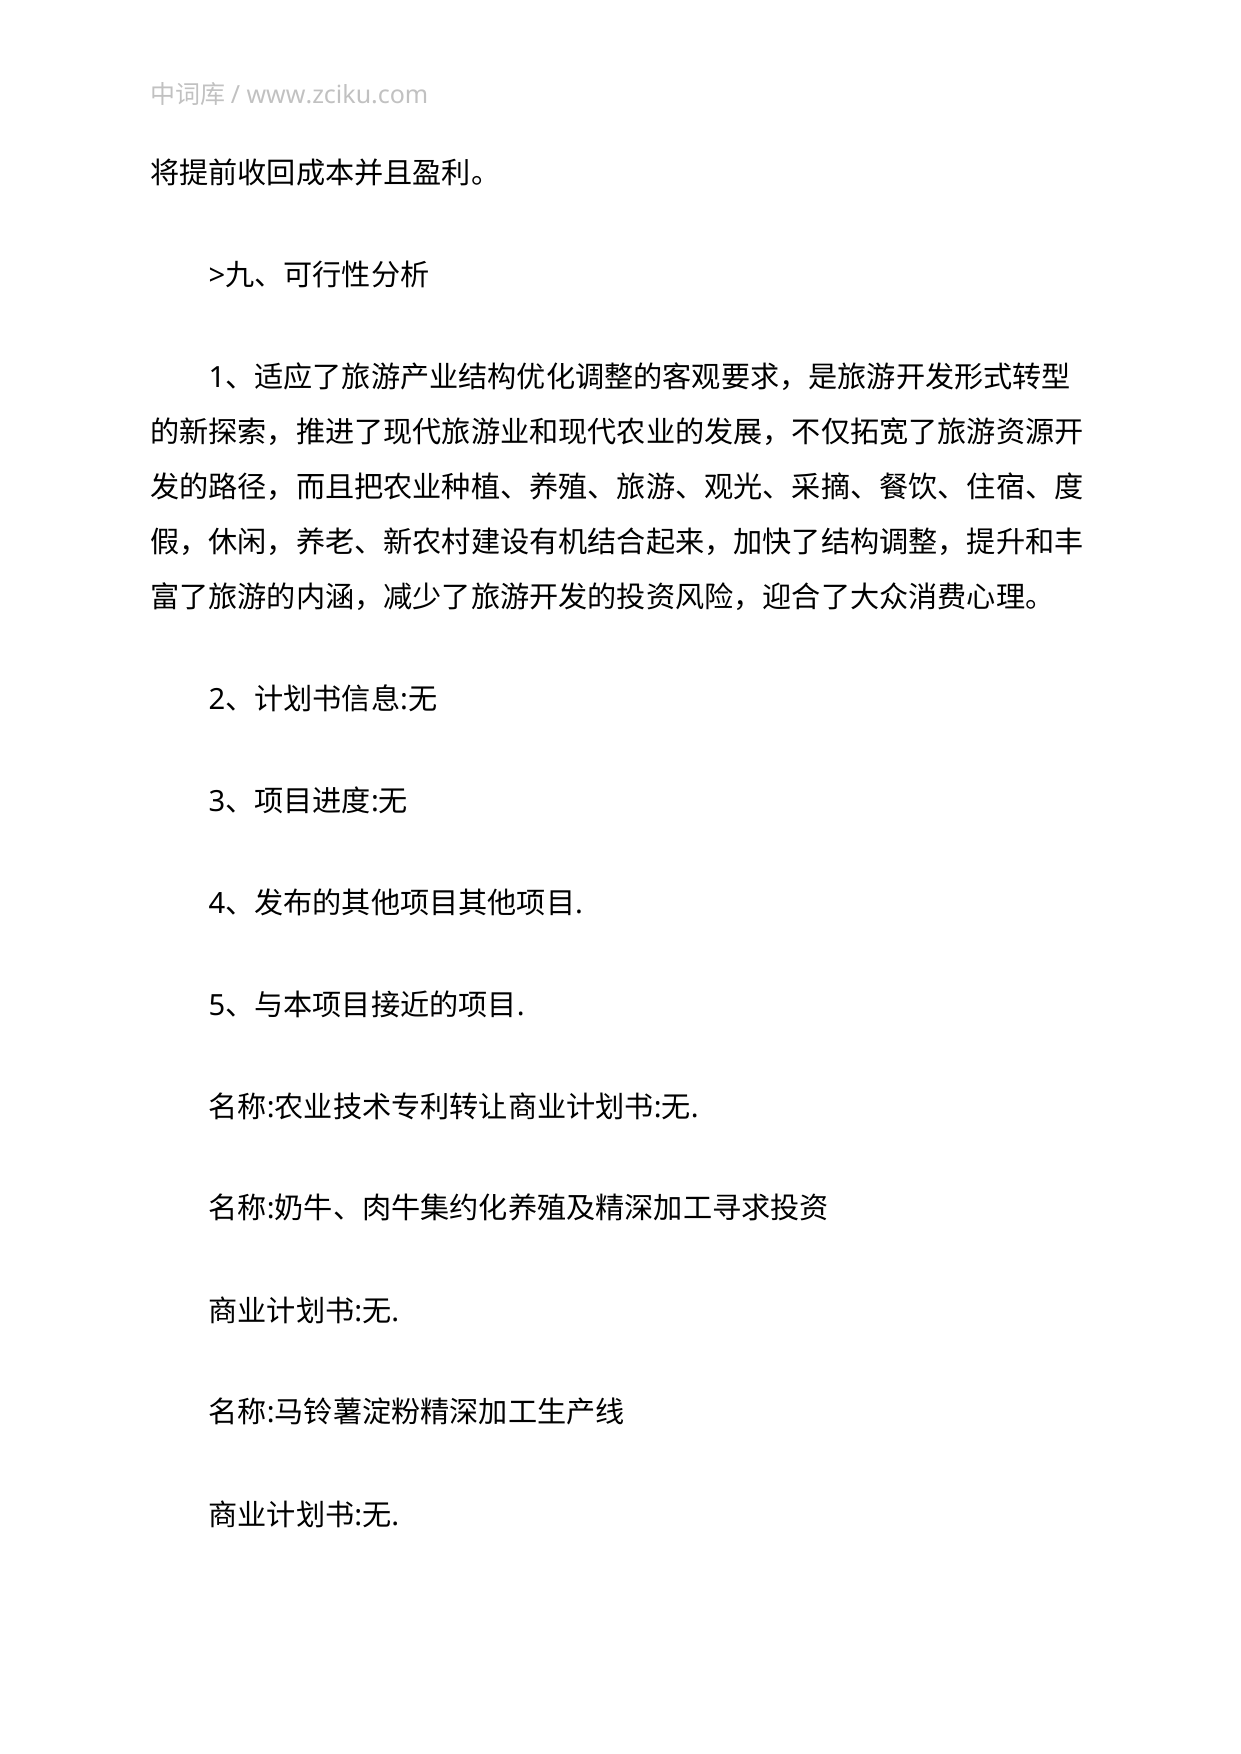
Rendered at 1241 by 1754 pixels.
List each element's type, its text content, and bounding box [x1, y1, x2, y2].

text 名称:马铃薯淀粉精深加工生产线 [150, 1389, 1090, 1431]
text 商业计划书:无. [150, 1491, 1090, 1533]
text 2、计划书信息:无 [150, 675, 1090, 718]
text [150, 150, 1090, 192]
text 3、项目进度:无 [150, 777, 1090, 819]
text >九、可行性分析 [150, 252, 1090, 294]
text 名称:奶牛、肉牛集约化养殖及精深加工寻求投资 [150, 1185, 1090, 1227]
text 名称:农业技术专利转让商业计划书:无. [150, 1083, 1090, 1126]
text 5、与本项目接近的项目. [150, 981, 1090, 1023]
text 商业计划书:无. [150, 1287, 1090, 1329]
text 1、适应了旅游产业结构优化调整的客观要求，是旅游开发形式转型的新探索，推进了现代旅游业和现代农业的发展，不仅拓宽了旅游资源开发的路径，而且把农业种植、养殖、旅游、观光、采摘、餐饮、住宿、度假，休闲，养老、新农村建设有机结合起来，加快了结构调整，提升和丰富了旅游的内涵，减少了旅游开发的投资风险，迎合了大众消费心理。 [150, 354, 1090, 616]
text 4、发布的其他项目其他项目. [150, 879, 1090, 922]
